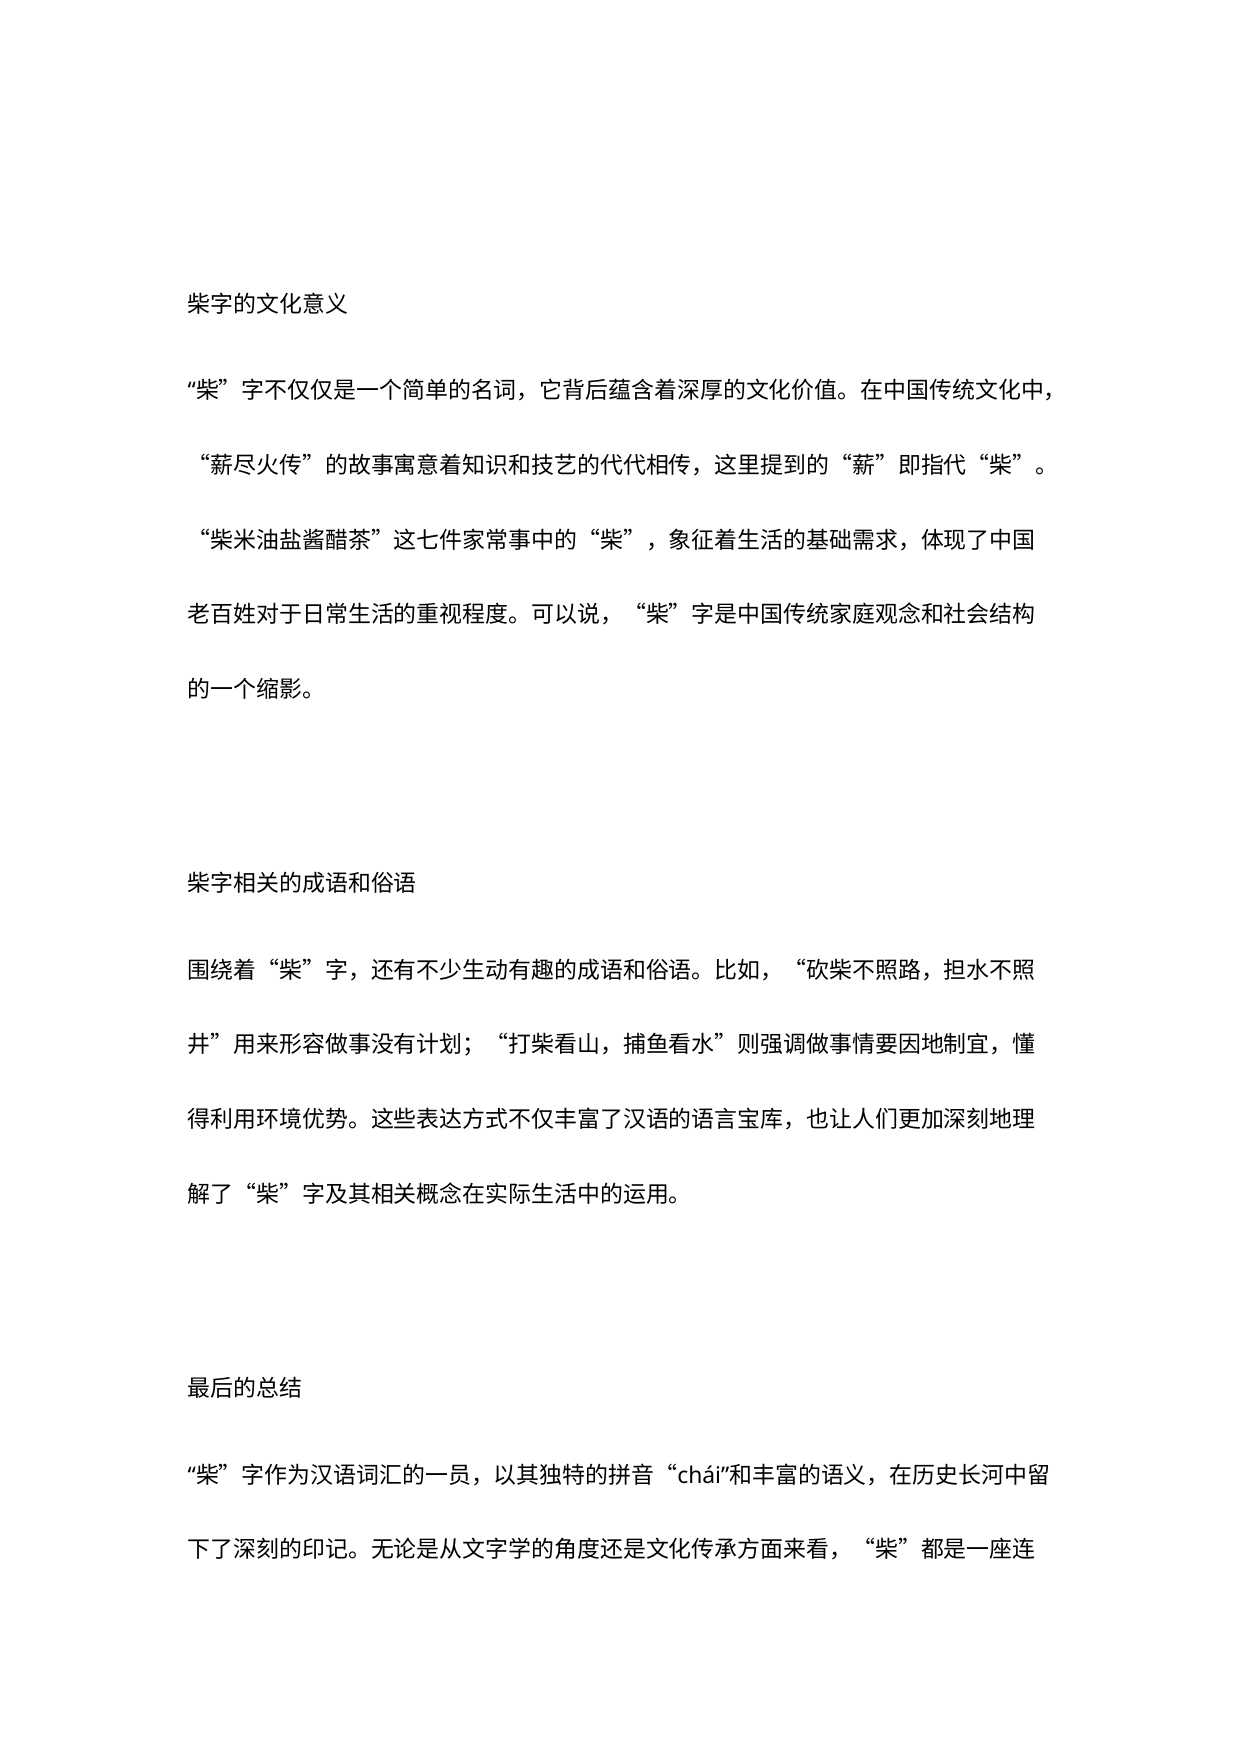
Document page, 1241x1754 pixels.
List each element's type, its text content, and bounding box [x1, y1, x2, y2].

text 柴字相关的成语和俗语 [187, 849, 1053, 914]
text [187, 1441, 1053, 1580]
text 最后的总结 [187, 1354, 1053, 1419]
text 柴字的文化意义 [187, 270, 1053, 335]
text 围绕着“柴”字，还有不少生动有趣的成语和俗语。比如，“砍柴不照路，担水不照井”用来形容做事没有计划；“打柴看山，捕鱼看水”则强调做事情要因地制宜，懂得利用环境优势。这些表达方式不仅丰富了汉语的语言宝库，也让人们更加深刻地理解了“柴”字及其相关概念在实际生活中的运用。 [187, 936, 1053, 1225]
text “柴”字不仅仅是一个简单的名词，它背后蕴含着深厚的文化价值。在中国传统文化中，“薪尽火传”的故事寓意着知识和技艺的代代相传，这里提到的“薪”即指代“柴”。“柴米油盐酱醋茶”这七件家常事中的“柴”，象征着生活的基础需求，体现了中国老百姓对于日常生活的重视程度。可以说，“柴”字是中国传统家庭观念和社会结构的一个缩影。 [187, 356, 1053, 720]
